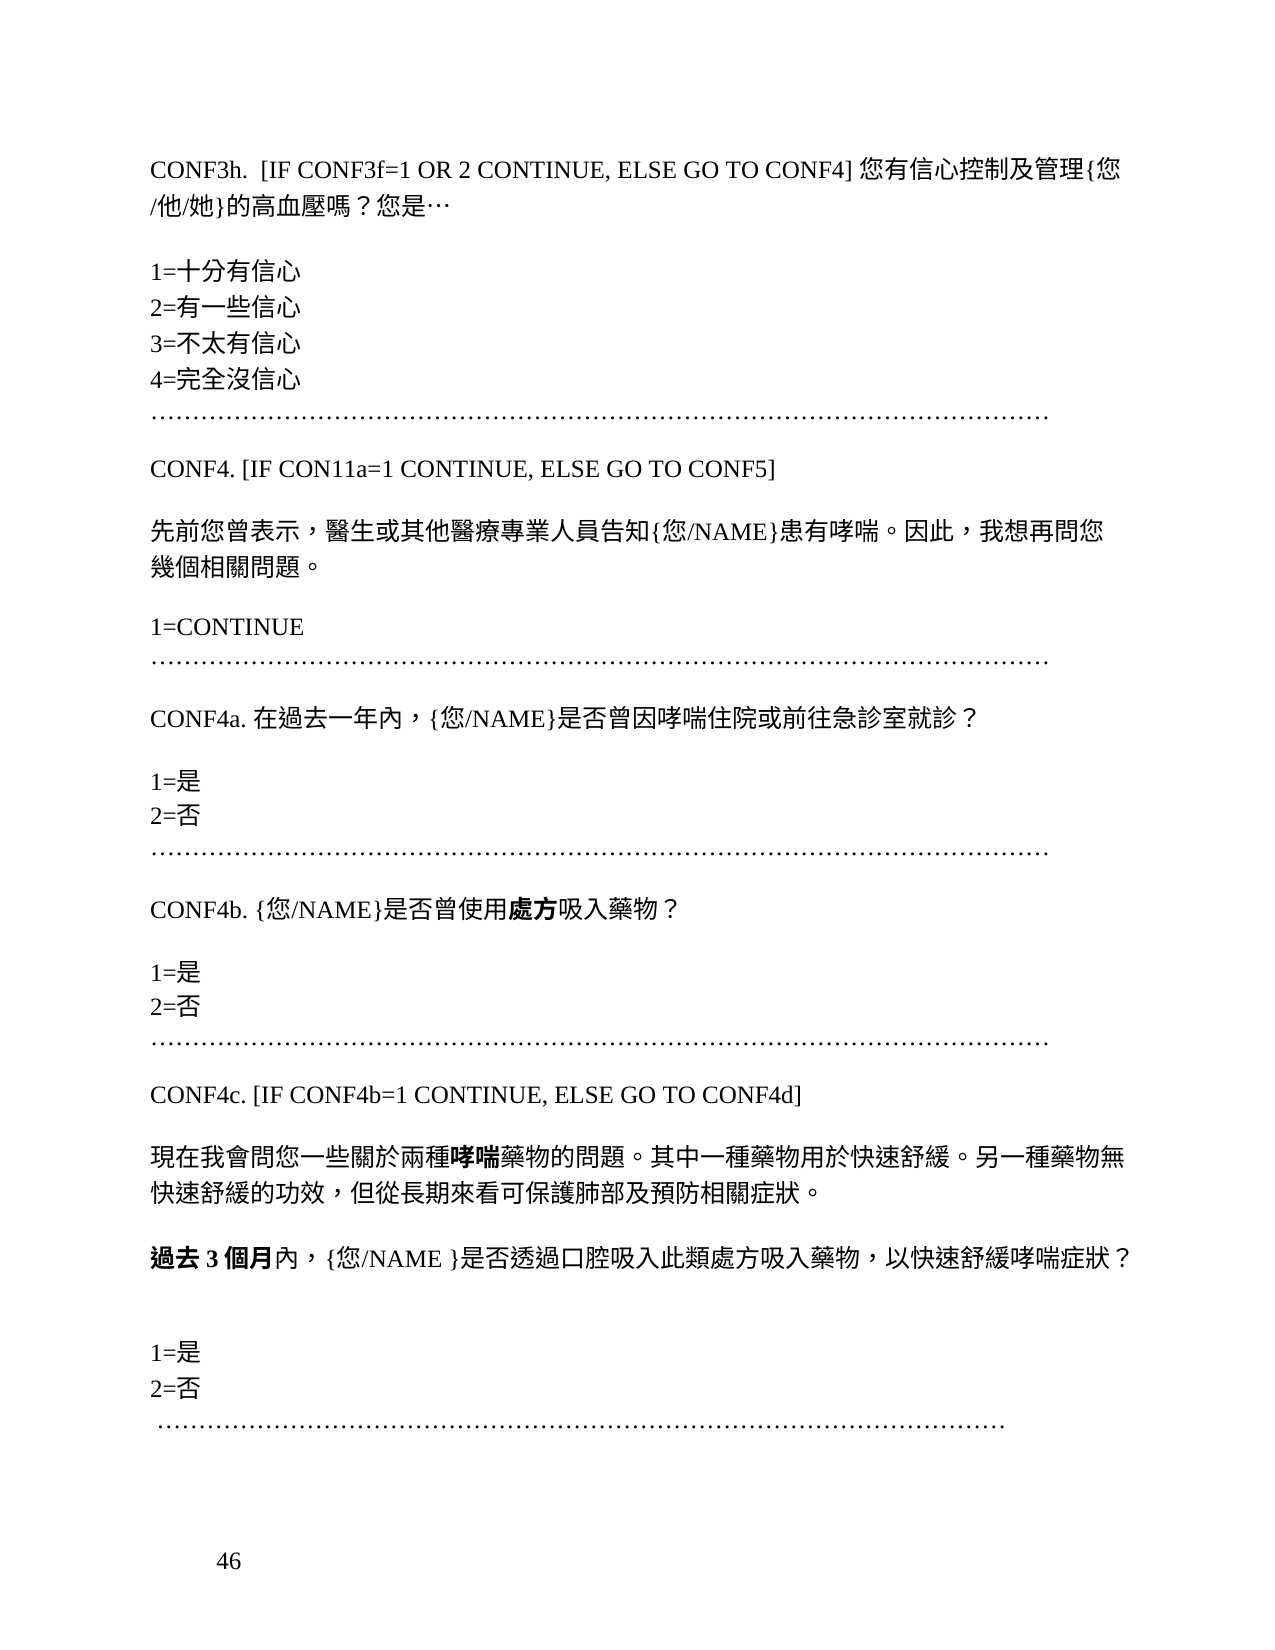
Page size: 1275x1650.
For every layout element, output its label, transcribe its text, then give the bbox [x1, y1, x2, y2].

text 2=否 [150, 798, 1125, 832]
text 2=有一些信心 [150, 287, 1125, 324]
text 1=是 [150, 764, 1125, 798]
text 3=不太有信心 [150, 324, 1125, 360]
text ………………………………………………………………………………………… [150, 1405, 1125, 1434]
text 現在我會問您一些關於兩種哮喘藥物的問題。其中一種藥物用於快速舒緩。另一種藥物無快速舒緩的功效，但從長期來看可保護肺部及預防相關症狀。 [150, 1137, 1125, 1210]
text CONF4c. [IF CONF4b=1 CONTINUE, ELSE GO TO CONF4d] [150, 1080, 1125, 1109]
text 1=是 [150, 1332, 1125, 1369]
text 1=十分有信心 [150, 251, 1125, 287]
text ……………………………………………………………………………………………… [150, 641, 1125, 670]
text ……………………………………………………………………………………………… [150, 832, 1125, 861]
text ……………………………………………………………………………………………… [150, 1022, 1125, 1051]
text 先前您曾表示，醫生或其他醫療專業人員告知{您/NAME}患有哮喘。因此，我想再問您幾個相關問題。 [150, 511, 1125, 584]
text 4=完全沒信心 [150, 360, 1125, 396]
text 過去 3 個月內，{您/NAME }是否透過口腔吸入此類處方吸入藥物，以快速舒緩哮喘症狀？ [150, 1239, 1125, 1304]
text CONF4. [IF CON11a=1 CONTINUE, ELSE GO TO CONF5] [150, 454, 1125, 482]
text 2=否 [150, 988, 1125, 1022]
text 1=是 [150, 954, 1125, 988]
text 1=CONTINUE [150, 612, 1125, 641]
text ……………………………………………………………………………………………… [150, 396, 1125, 425]
text CONF3h. [IF CONF3f=1 OR 2 CONTINUE, ELSE GO TO CONF4] 您有信心控制及管理{您/他/她}的高血壓嗎？您是… [150, 150, 1125, 222]
text CONF4b. {您/NAME}是否曾使用處方吸入藥物？ [150, 889, 1125, 926]
text 2=否 [150, 1369, 1125, 1405]
text CONF4a. 在過去一年內，{您/NAME}是否曾因哮喘住院或前往急診室就診？ [150, 699, 1125, 735]
